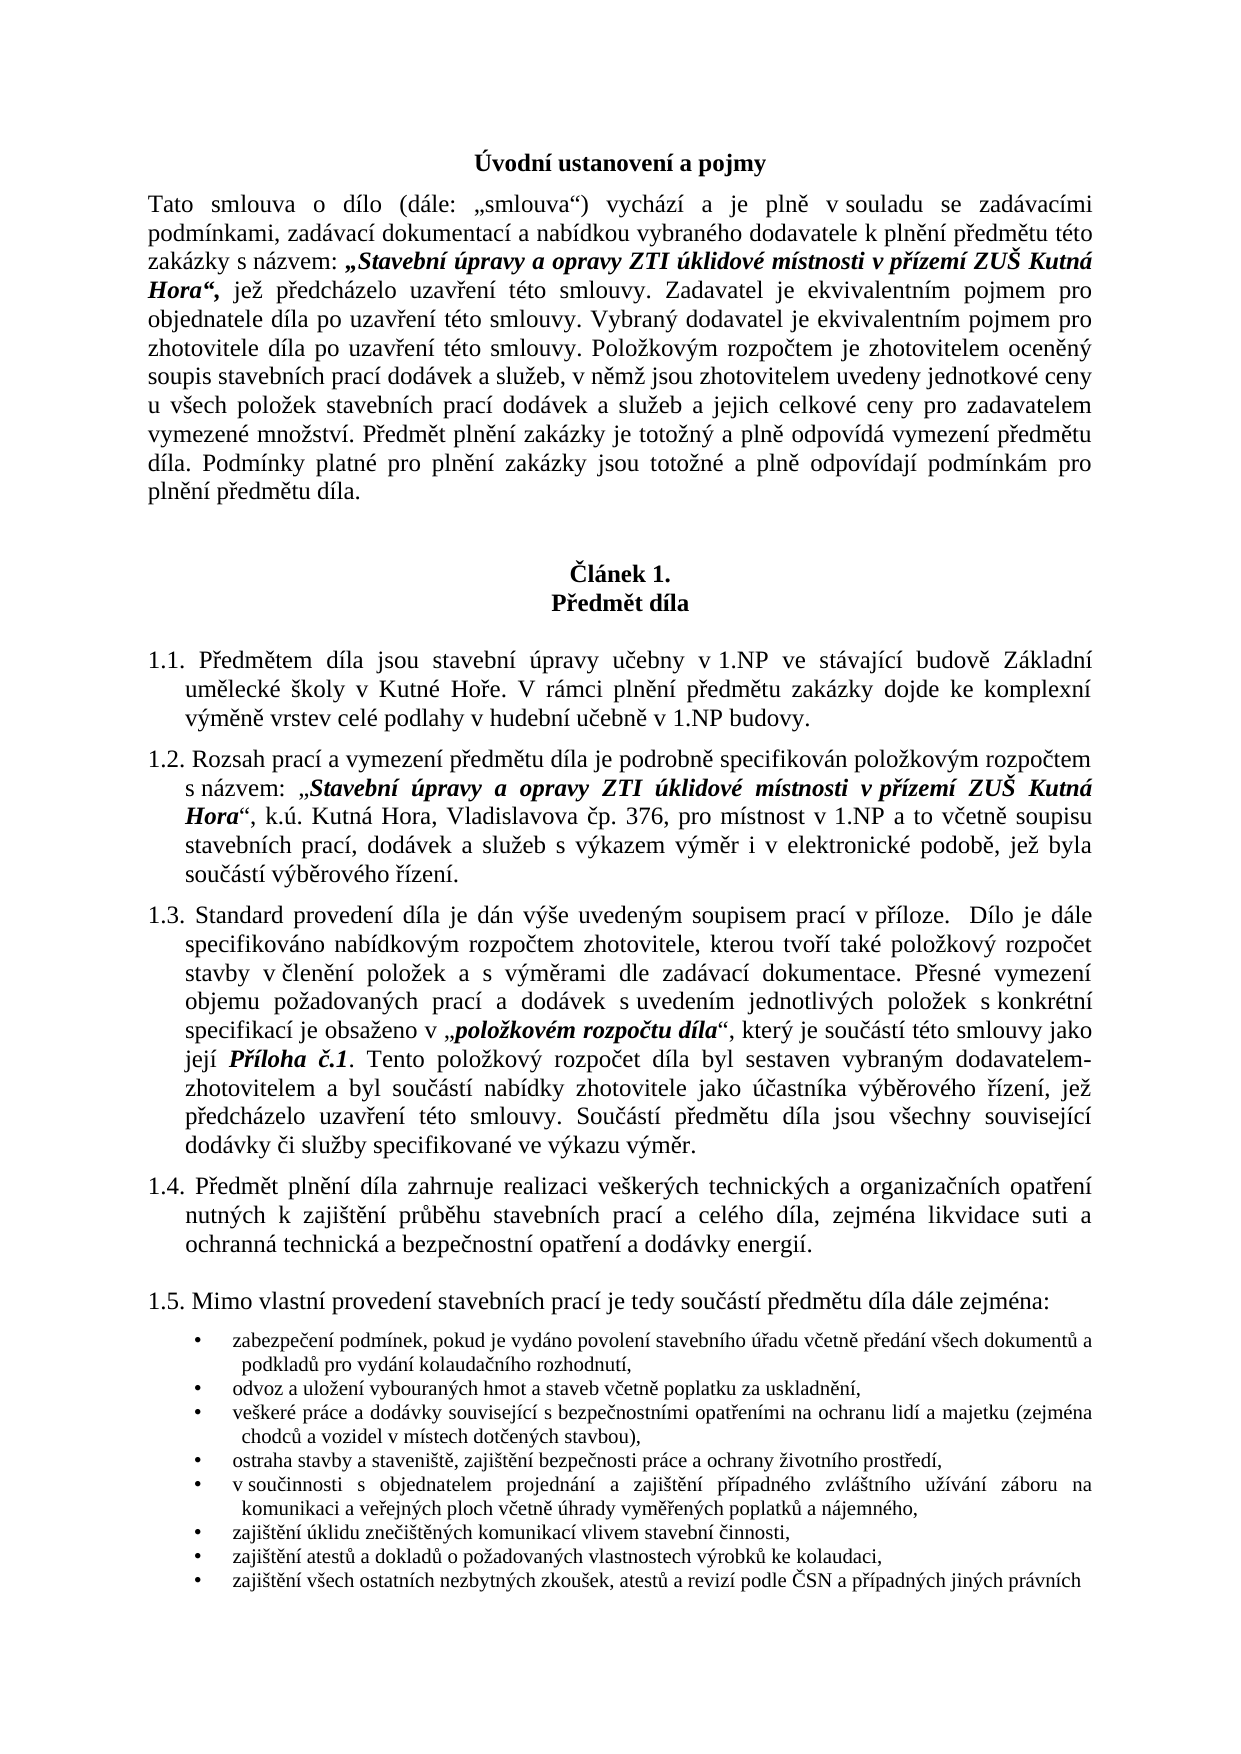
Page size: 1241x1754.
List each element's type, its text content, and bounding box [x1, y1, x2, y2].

list veškeré práce a dodávky související s bezpečnostními opatřeními na ochranu lidí a majetku (zejména chodců a vozidel v místech dotčených stavbou), [194, 1400, 1093, 1448]
text 1.3. Standard provedení díla je dán výše uvedeným soupisem prací v příloze. Dílo je dále specifikováno nabídkovým rozpočtem zhotovitele, kterou tvoří také položkový rozpočet stavby v členění položek a s výměrami dle zadávací dokumentace. Přesné vymezení objemu požadovaných prací a dodávek s uvedením jednotlivých položek s konkrétní specifikací je obsaženo v „položkovém rozpočtu díla“, který je součástí této smlouvy jako její Příloha č.1. Tento položkový rozpočet díla byl sestaven vybraným dodavatelem-zhotovitelem a byl součástí nabídky zhotovitele jako účastníka výběrového řízení, jež předcházelo uzavření této smlouvy. Součástí předmětu díla jsou všechny související dodávky či služby specifikované ve výkazu výměr. [148, 900, 1093, 1159]
list v součinnosti s objednatelem projednání a zajištění případného zvláštního užívání záboru na komunikaci a veřejných ploch včetně úhrady vyměřených poplatků a nájemného, [194, 1472, 1093, 1520]
list zajištění atestů a dokladů o požadovaných vlastnostech výrobků ke kolaudaci, [194, 1544, 1093, 1568]
list zajištění všech ostatních nezbytných zkoušek, atestů a revizí podle ČSN a případných jiných právních [194, 1568, 1093, 1592]
text Tato smlouva o dílo (dále: „smlouva“) vychází a je plně v souladu se zadávacími podmínkami, zadávací dokumentací a nabídkou vybraného dodavatele k plnění předmětu této zakázky s názvem: „Stavební úpravy a opravy ZTI úklidové místnosti v přízemí ZUŠ Kutná Hora“, jež předcházelo uzavření této smlouvy. Zadavatel je ekvivalentním pojmem pro objednatele díla po uzavření této smlouvy. Vybraný dodavatel je ekvivalentním pojmem pro zhotovitele díla po uzavření této smlouvy. Položkovým rozpočtem je zhotovitelem oceněný soupis stavebních prací dodávek a služeb, v němž jsou zhotovitelem uvedeny jednotkové ceny u všech položek stavebních prací dodávek a služeb a jejich celkové ceny pro zadavatelem vymezené množství. Předmět plnění zakázky je totožný a plně odpovídá vymezení předmětu díla. Podmínky platné pro plnění zakázky jsou totožné a plně odpovídají podmínkám pro plnění předmětu díla. [148, 189, 1093, 505]
list zabezpečení podmínek, pokud je vydáno povolení stavebního úřadu včetně předání všech dokumentů a podkladů pro vydání kolaudačního rozhodnutí, [194, 1328, 1093, 1376]
list odvoz a uložení vybouraných hmot a staveb včetně poplatku za uskladnění, [194, 1376, 1093, 1400]
list ostraha stavby a staveniště, zajištění bezpečnosti práce a ochrany životního prostředí, [194, 1448, 1093, 1472]
text 1.2. Rozsah prací a vymezení předmětu díla je podrobně specifikován položkovým rozpočtem s názvem: „Stavební úpravy a opravy ZTI úklidové místnosti v přízemí ZUŠ Kutná Hora“, k.ú. Kutná Hora, Vladislavova čp. 376, pro místnost v 1.NP a to včetně soupisu stavebních prací, dodávek a služeb s výkazem výměr i v elektronické podobě, jež byla součástí výběrového řízení. [148, 744, 1093, 888]
text 1.5. Mimo vlastní provedení stavebních prací je tedy součástí předmětu díla dále zejména: [148, 1286, 1093, 1315]
text Článek 1. [148, 559, 1093, 588]
text 1.4. Předmět plnění díla zahrnuje realizaci veškerých technických a organizačních opatření nutných k zajištění průběhu stavebních prací a celého díla, zejména likvidace suti a ochranná technická a bezpečnostní opatření a dodávky energií. [148, 1171, 1093, 1258]
text 1.1. Předmětem díla jsou stavební úpravy učebny v 1.NP ve stávající budově Základní umělecké školy v Kutné Hoře. V rámci plnění předmětu zakázky dojde ke komplexní výměně vrstev celé podlahy v hudební učebně v 1.NP budovy. [148, 645, 1093, 731]
list zajištění úklidu znečištěných komunikací vlivem stavební činnosti, [194, 1520, 1093, 1544]
text Předmět díla [148, 588, 1093, 616]
text Úvodní ustanovení a pojmy [148, 148, 1093, 176]
